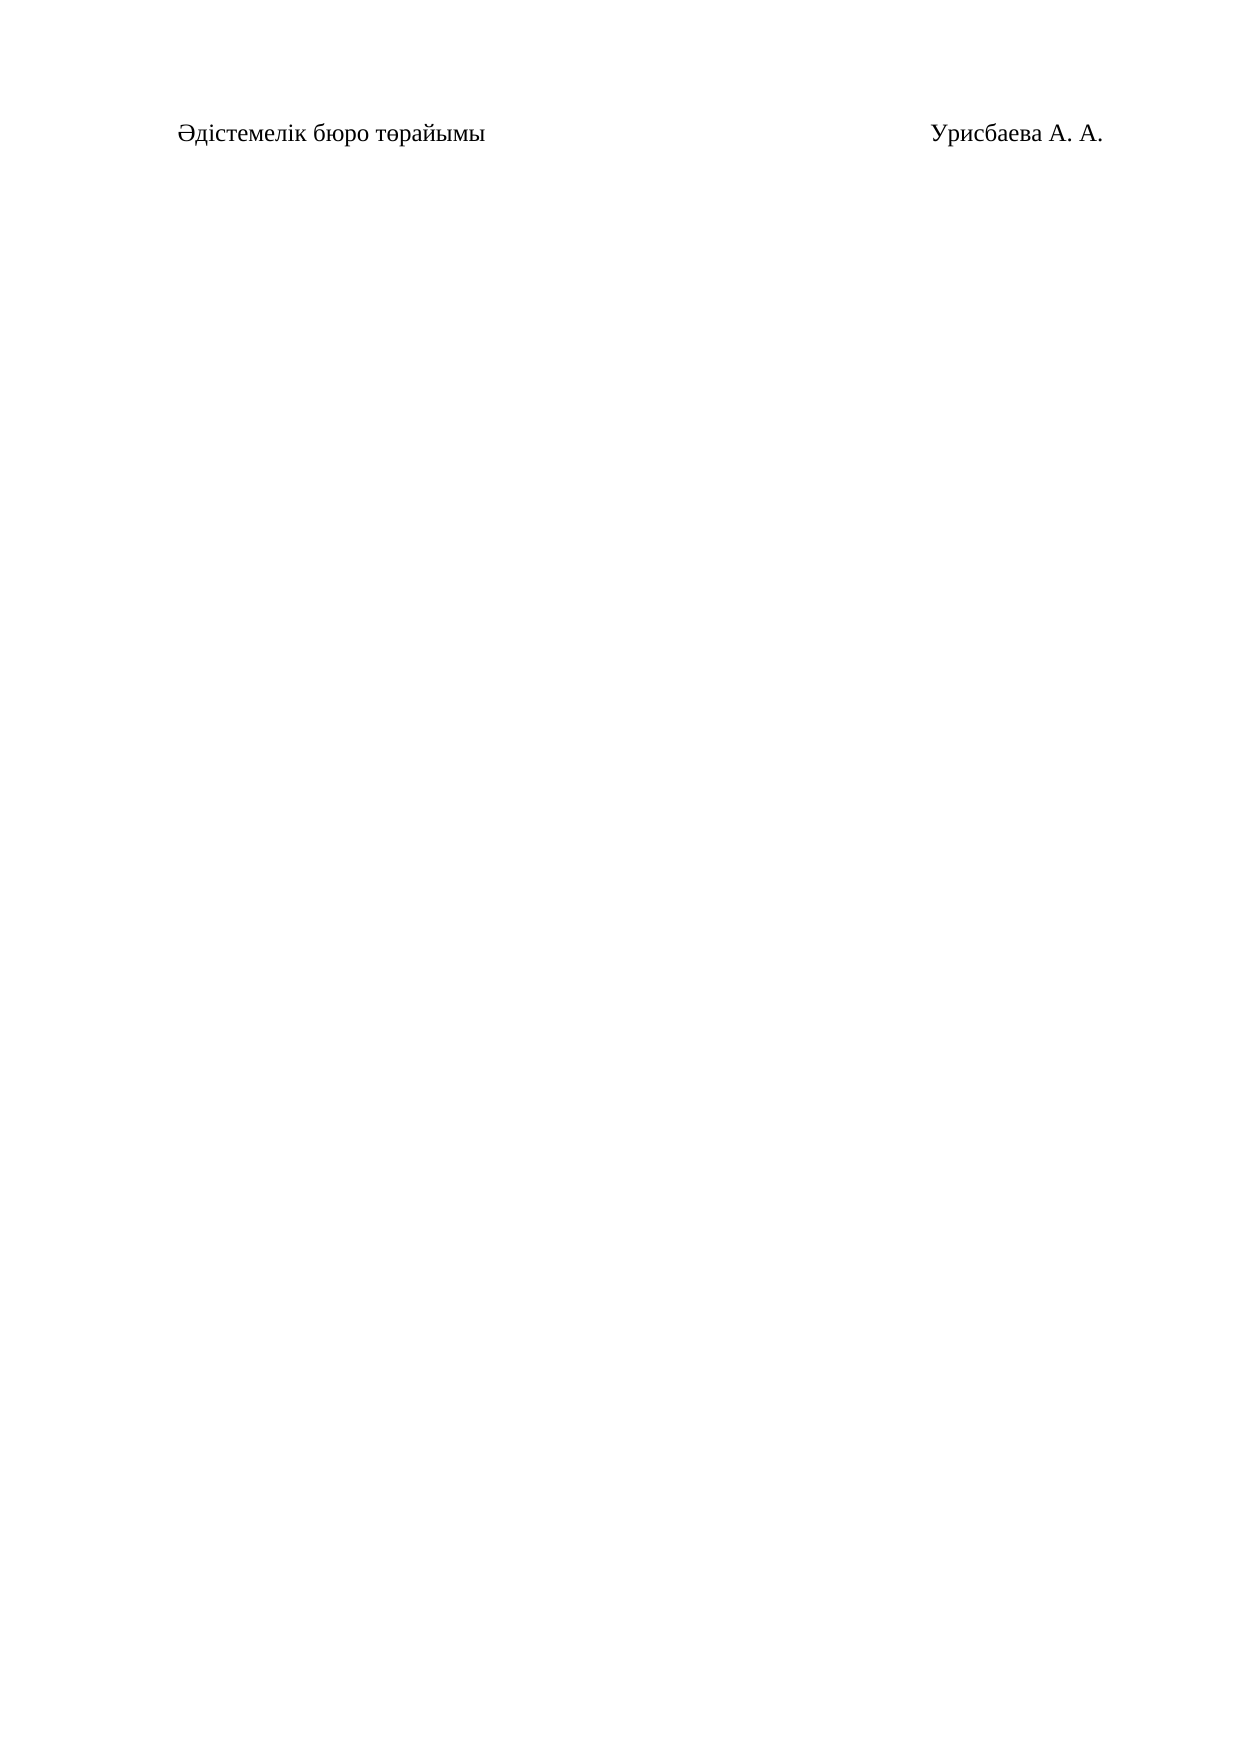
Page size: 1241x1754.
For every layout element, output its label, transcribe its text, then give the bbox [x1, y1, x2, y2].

text Әдістемелік бюро төрайымы Урисбаева А. А. [177, 118, 1152, 147]
